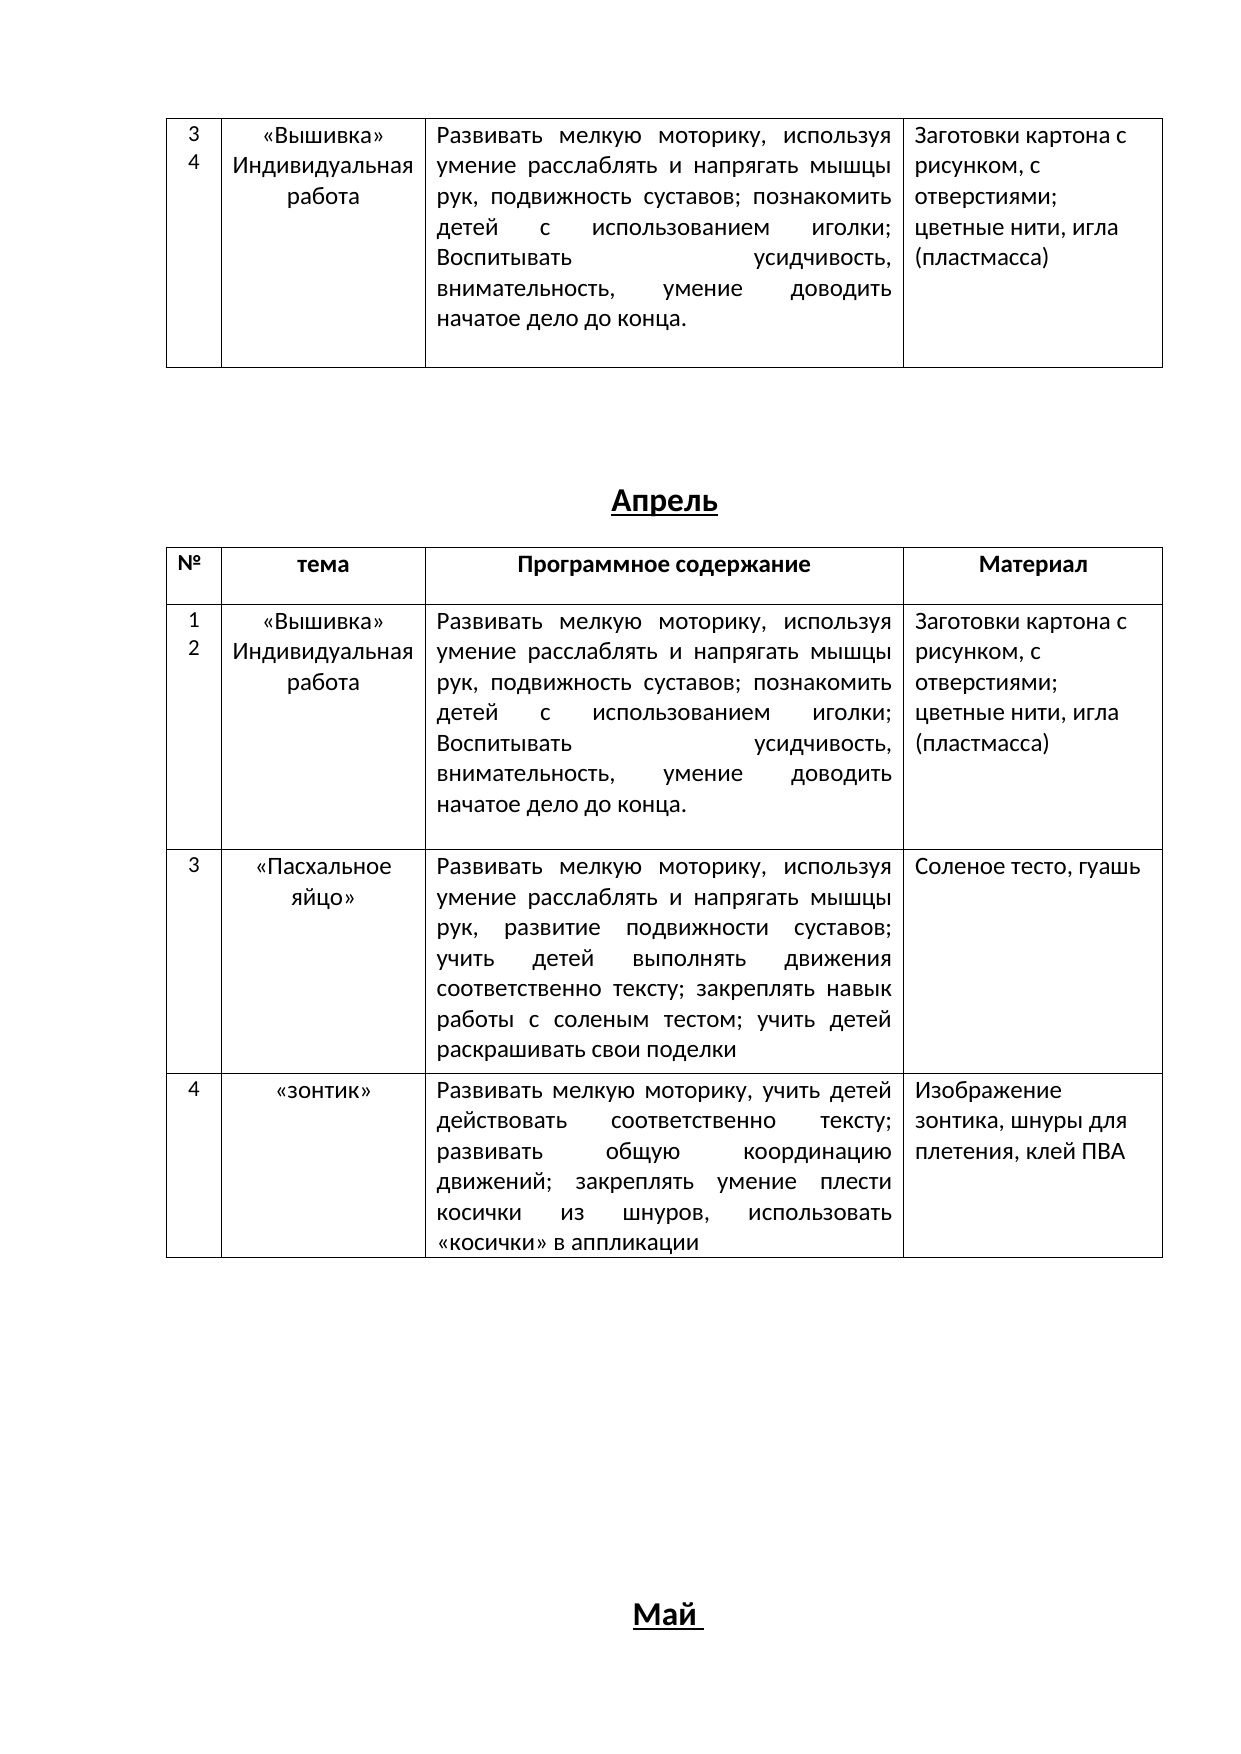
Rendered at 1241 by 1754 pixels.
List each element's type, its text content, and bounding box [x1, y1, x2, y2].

table_cell «зонтик» [222, 1074, 425, 1257]
table_cell Соленое тесто, гуашь [904, 850, 1162, 1073]
table_cell Заготовки картона с рисунком, с отверстиями; цветные нити, игла (пластмасса) [904, 119, 1162, 367]
table_cell Развивать мелкую моторику, используя умение расслаблять и напрягать мышцы рук, развитие подвижности суставов; учить детей выполнять движения соответственно тексту; закреплять навык работы с соленым тестом; учить детей раскрашивать свои поделки [426, 850, 903, 1073]
table_header тема [222, 548, 425, 604]
table_header № [167, 548, 221, 604]
table_cell Изображение зонтика, шнуры для плетения, клей ПВА [904, 1074, 1162, 1257]
table_header Программное содержание [426, 548, 903, 604]
table_cell «Вышивка» Индивидуальная работа [222, 119, 425, 367]
table_cell 3 [167, 850, 221, 1073]
text Апрель [177, 479, 1152, 520]
table_cell 4 [167, 1074, 221, 1257]
table_header Материал [904, 548, 1162, 604]
table_cell Заготовки картона с рисунком, с отверстиями; цветные нити, игла (пластмасса) [904, 605, 1162, 849]
table_cell Развивать мелкую моторику, используя умение расслаблять и напрягать мышцы рук, подвижность суставов; познакомить детей с использованием иголки; Воспитывать усидчивость, внимательность, умение доводить начатое дело до конца. [426, 605, 903, 849]
table_cell Развивать мелкую моторику, используя умение расслаблять и напрягать мышцы рук, подвижность суставов; познакомить детей с использованием иголки; Воспитывать усидчивость, внимательность, умение доводить начатое дело до конца. [426, 119, 903, 367]
text Май [177, 1593, 1152, 1634]
table_cell «Пасхальное яйцо» [222, 850, 425, 1073]
table_cell Развивать мелкую моторику, учить детей действовать соответственно тексту; развивать общую координацию движений; закреплять умение плести косички из шнуров, использовать «косички» в аппликации [426, 1074, 903, 1257]
table_cell 3 4 [167, 119, 221, 367]
table_cell 1 2 [167, 605, 221, 849]
table_cell «Вышивка» Индивидуальная работа [222, 605, 425, 849]
